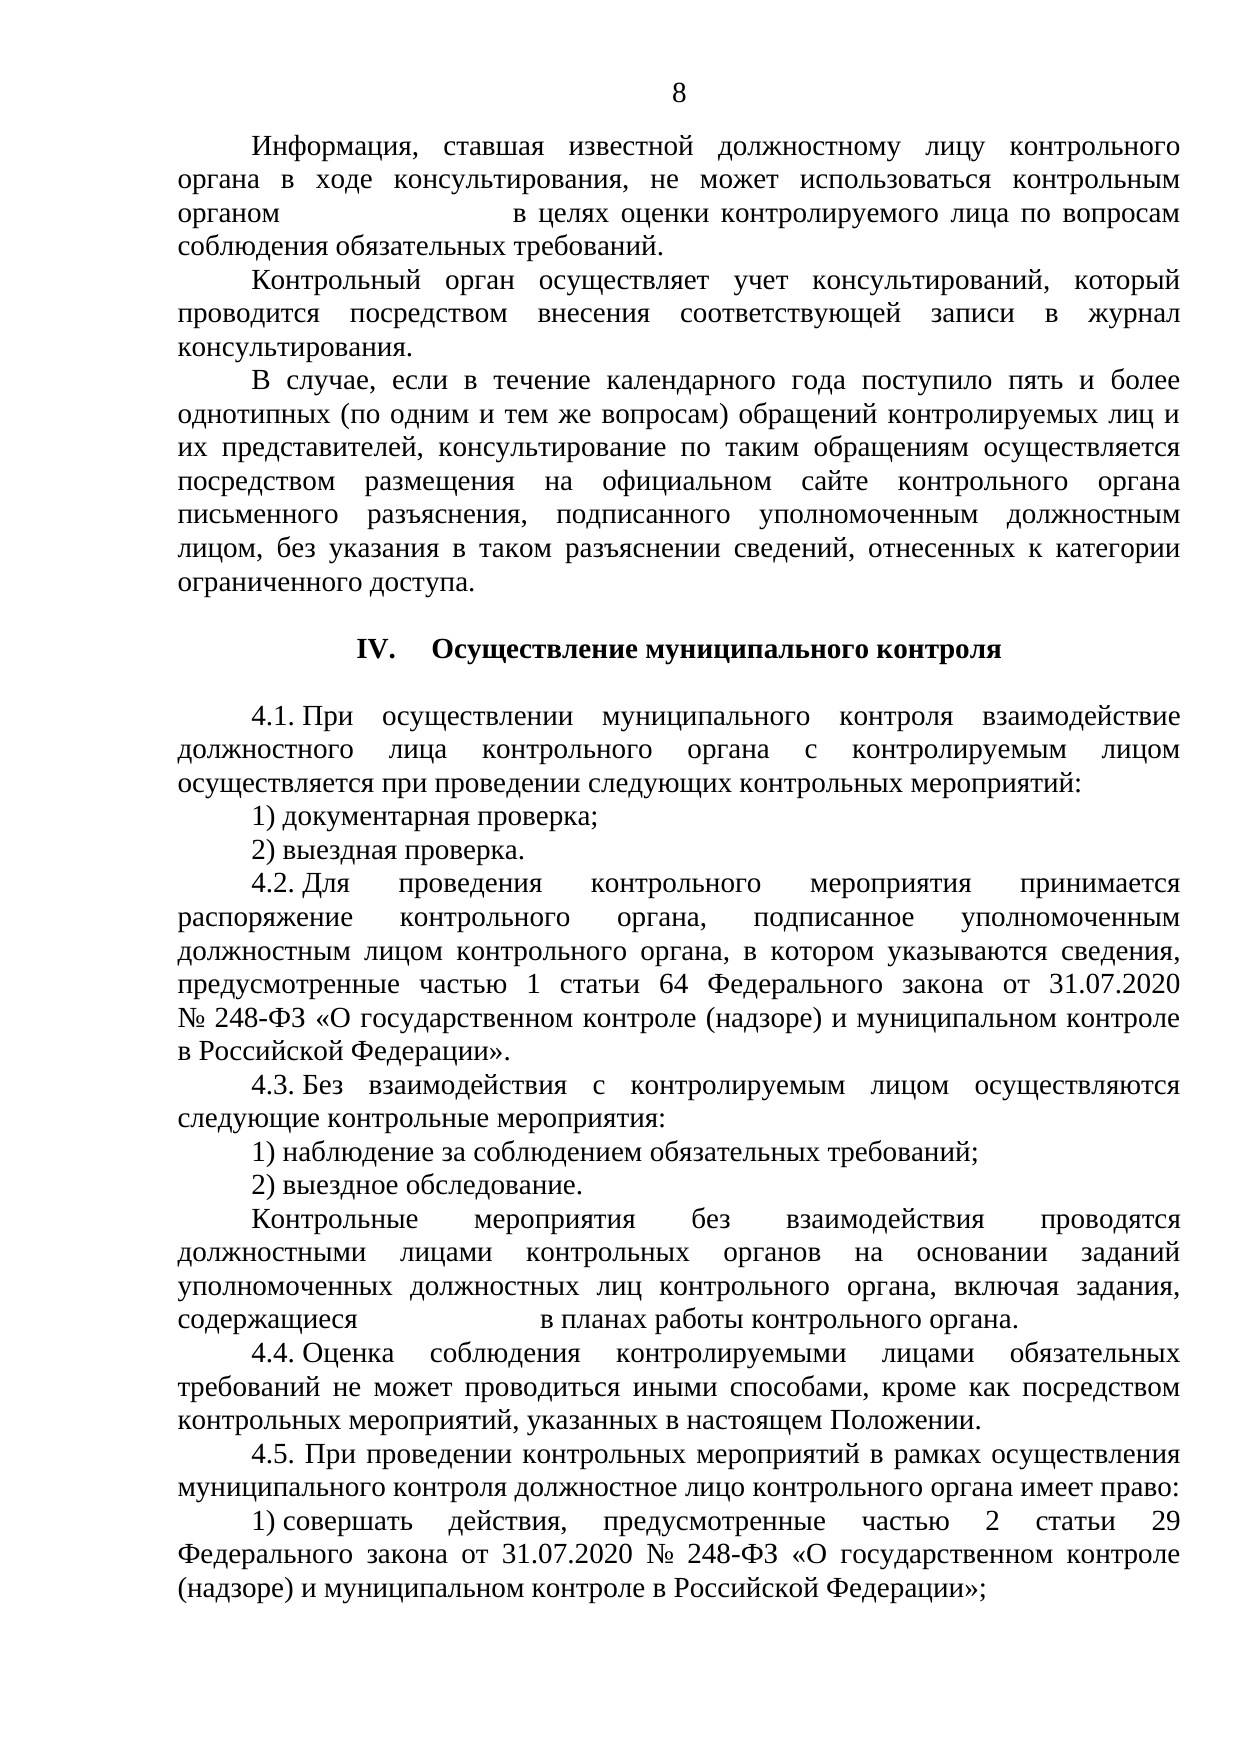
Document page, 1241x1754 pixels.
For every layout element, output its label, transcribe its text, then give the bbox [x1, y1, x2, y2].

text 4.1. При осуществлении муниципального контроля взаимодействие должностного лица контрольного органа с контролируемым лицом осуществляется при проведении следующих контрольных мероприятий: [177, 698, 1181, 798]
text Контрольный орган осуществляет учет консультирований, который проводится посредством внесения соответствующей записи в журнал консультирования. [177, 262, 1181, 362]
text Контрольные мероприятия без взаимодействия проводятся должностными лицами контрольных органов на основании заданий уполномоченных должностных лиц контрольного органа, включая задания, содержащиеся в планах работы контрольного органа. [177, 1201, 1181, 1335]
text 4.4. Оценка соблюдения контролируемыми лицами обязательных требований не может проводиться иными способами, кроме как посредством контрольных мероприятий, указанных в настоящем Положении. [177, 1335, 1181, 1436]
text 1) совершать действия, предусмотренные частью 2 статьи 29 Федерального закона от 31.07.2020 № 248-ФЗ «О государственном контроле (надзоре) и муниципальном контроле в Российской Федерации»; [177, 1503, 1181, 1603]
text 4.3. Без взаимодействия с контролируемым лицом осуществляются следующие контрольные мероприятия: [177, 1067, 1181, 1134]
text Информация, ставшая известной должностному лицу контрольного органа в ходе консультирования, не может использоваться контрольным органом в целях оценки контролируемого лица по вопросам соблюдения обязательных требований. [177, 128, 1181, 262]
text IV. Осуществление муниципального контроля [177, 631, 1181, 664]
text 4.2. Для проведения контрольного мероприятия принимается распоряжение контрольного органа, подписанное уполномоченным должностным лицом контрольного органа, в котором указываются сведения, предусмотренные частью 1 статьи 64 Федерального закона от 31.07.2020 № 248-ФЗ «О государственном контроле (надзоре) и муниципальном контроле в Российской Федерации». [177, 866, 1181, 1067]
text 1) наблюдение за соблюдением обязательных требований; [177, 1134, 1181, 1167]
text 1) документарная проверка; [177, 798, 1181, 832]
text 4.5. При проведении контрольных мероприятий в рамках осуществления муниципального контроля должностное лицо контрольного органа имеет право: [177, 1436, 1181, 1503]
text 2) выездная проверка. [177, 832, 1181, 866]
text 2) выездное обследование. [177, 1167, 1181, 1201]
text В случае, если в течение календарного года поступило пять и более однотипных (по одним и тем же вопросам) обращений контролируемых лиц и их представителей, консультирование по таким обращениям осуществляется посредством размещения на официальном сайте контрольного органа письменного разъяснения, подписанного уполномоченным должностным лицом, без указания в таком разъяснении сведений, отнесенных к категории ограниченного доступа. [177, 362, 1181, 597]
